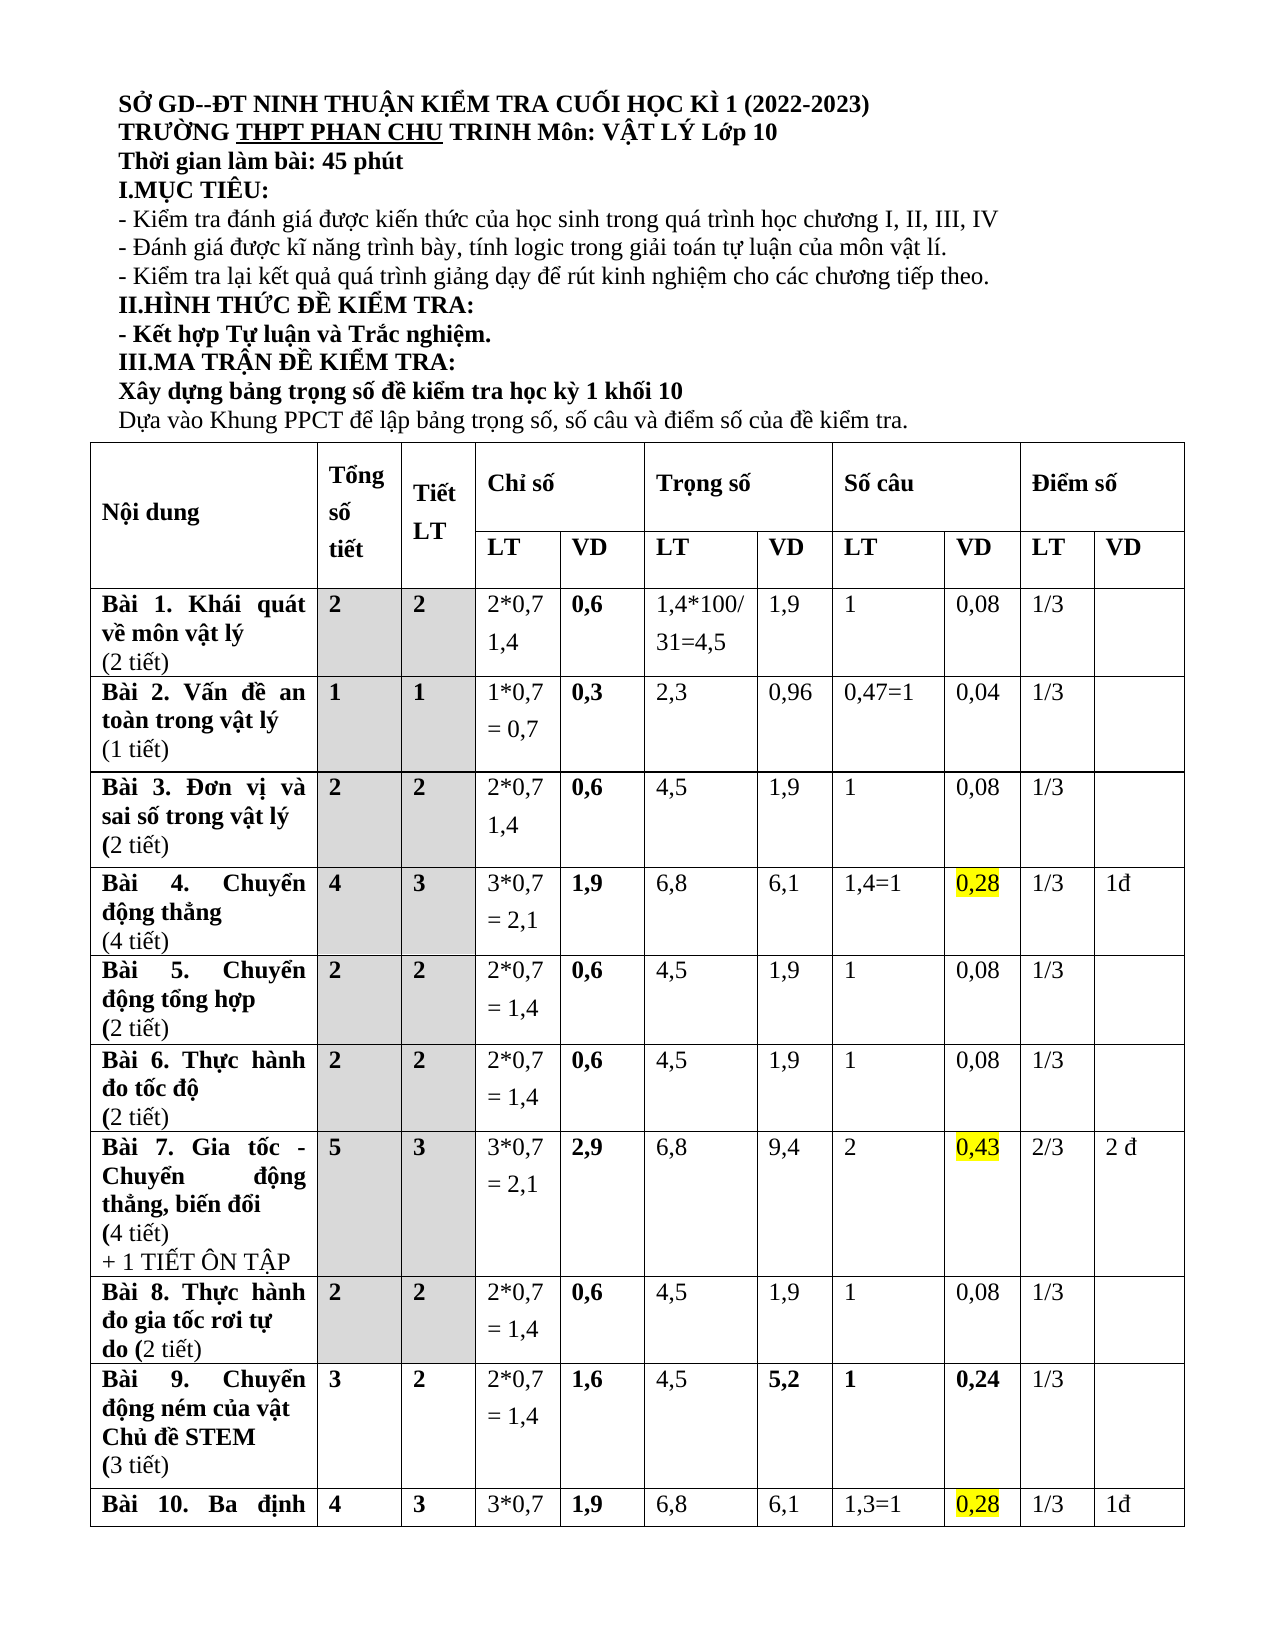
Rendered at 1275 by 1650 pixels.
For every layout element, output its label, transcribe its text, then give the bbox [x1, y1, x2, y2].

table_cell 0,47=1 [833, 677, 944, 771]
table_cell 1/3 [1021, 589, 1094, 676]
table_cell 1,9 [758, 773, 832, 867]
table_cell VD [758, 532, 832, 588]
table_cell 2 [402, 773, 475, 867]
table_cell VD [1095, 532, 1184, 588]
table_cell 0,96 [758, 677, 832, 771]
table_cell 1,9 [758, 1277, 832, 1363]
table_cell 0,08 [945, 773, 1020, 867]
table_cell 1,4*100/31=4,5 [645, 589, 757, 676]
table_cell 0,6 [561, 956, 644, 1044]
table_cell 2 [318, 773, 401, 867]
table_cell 1/3 [1021, 868, 1094, 954]
table_cell [1095, 677, 1184, 771]
table_cell 1 [833, 1277, 944, 1363]
table_cell 2*0,71,4 [476, 773, 560, 867]
table_cell [1095, 956, 1184, 1044]
table_cell 1,9 [561, 868, 644, 954]
table_cell 4,5 [645, 1045, 757, 1131]
table_header Tiết LT [402, 443, 475, 588]
table_cell Bài 8. Thực hành đo gia tốc rơi tự do (2 tiết) [91, 1277, 317, 1363]
table_cell 3 [402, 1132, 475, 1276]
table_cell 1,9 [758, 1045, 832, 1131]
text Xây dựng bảng trọng số đề kiểm tra học kỳ 1 khối 10 [89, 376, 1186, 405]
table_cell 0,43 [945, 1132, 1020, 1276]
table_cell 1 [833, 1045, 944, 1131]
table_cell 4,5 [645, 1364, 757, 1488]
table_cell 1/3 [1021, 1277, 1094, 1363]
table_cell LT [645, 532, 757, 588]
table_cell 2 [402, 1277, 475, 1363]
table_cell 0,28 [945, 1489, 1020, 1526]
table_header Tổng số tiết [318, 443, 401, 588]
table_cell LT [1021, 532, 1094, 588]
table_cell 4 [318, 1489, 401, 1526]
table_cell 3 [402, 1489, 475, 1526]
text SỞ GD--ĐT NINH THUẬN KIỂM TRA CUỐI HỌC KÌ 1 (2022-2023) [89, 89, 1186, 117]
table_cell 4 [318, 868, 401, 954]
table_cell Bài 9. Chuyển động ném của vật Chủ đề STEM (3 tiết) [91, 1364, 317, 1488]
table_cell VD [561, 532, 644, 588]
table_cell 6,8 [645, 1489, 757, 1526]
table_cell 1đ [1095, 868, 1184, 954]
table_cell 1 [318, 677, 401, 771]
table_cell 1*0,7= 0,7 [476, 677, 560, 771]
table_cell 2,9 [561, 1132, 644, 1276]
table_cell 1đ [1095, 1489, 1184, 1526]
table_header Điểm số [1021, 443, 1184, 531]
text II.HÌNH THỨC ĐỀ KIỂM TRA: [89, 290, 1186, 319]
table_cell 6,1 [758, 868, 832, 954]
table_cell 5,2 [758, 1364, 832, 1488]
table_cell Bài 1. Khái quát về môn vật lý (2 tiết) [91, 589, 317, 676]
table_cell 4,5 [645, 1277, 757, 1363]
table_cell 1/3 [1021, 773, 1094, 867]
table_cell 2 [833, 1132, 944, 1276]
table_cell 0,24 [945, 1364, 1020, 1488]
table_cell 1 [402, 677, 475, 771]
table_cell 1/3 [1021, 677, 1094, 771]
table_cell 2 [402, 956, 475, 1044]
table_header Số câu [833, 443, 1020, 531]
table_header Chỉ số [476, 443, 644, 531]
table_cell 0,28 [945, 868, 1020, 954]
text - Đánh giá được kĩ năng trình bày, tính logic trong giải toán tự luận của môn vật lí. [89, 232, 1186, 261]
table_cell [1095, 589, 1184, 676]
table_cell [1095, 1364, 1184, 1488]
table_cell Bài 4. Chuyển động thẳng (4 tiết) [91, 868, 317, 954]
table_cell 5 [318, 1132, 401, 1276]
table_cell 3*0,7= 2,1 [476, 1132, 560, 1276]
table_cell 0,08 [945, 1045, 1020, 1131]
table_cell 0,08 [945, 956, 1020, 1044]
table_cell 2*0,71,4 [476, 589, 560, 676]
table_cell Bài 6. Thực hành đo tốc độ (2 tiết) [91, 1045, 317, 1131]
table_header Nội dung [91, 443, 317, 588]
table_cell 1/3 [1021, 1364, 1094, 1488]
table_cell 0,6 [561, 1277, 644, 1363]
table_cell Bài 2. Vấn đề an toàn trong vật lý (1 tiết) [91, 677, 317, 771]
table_cell 0,08 [945, 1277, 1020, 1363]
table_cell 2 [318, 589, 401, 676]
table_cell 2 [402, 589, 475, 676]
table_cell 3 [318, 1364, 401, 1488]
table_cell 3*0,7= 2,1 [476, 1489, 560, 1526]
table_cell LT [833, 532, 944, 588]
table_cell 2/3 [1021, 1132, 1094, 1276]
text I.MỤC TIÊU: [89, 175, 1186, 204]
table_cell 1 [833, 589, 944, 676]
table_header Trọng số [645, 443, 832, 531]
table_cell 1,4=1 [833, 868, 944, 954]
table_cell 2 [402, 1364, 475, 1488]
table_cell 2,3 [645, 677, 757, 771]
table_cell 6,8 [645, 868, 757, 954]
table_cell [1095, 773, 1184, 867]
table_cell LT [476, 532, 560, 588]
text - Kết hợp Tự luận và Trắc nghiệm. [89, 319, 1186, 347]
table_cell 1 [833, 1364, 944, 1488]
table_cell 1 [833, 773, 944, 867]
table_cell 0,6 [561, 773, 644, 867]
table_cell 0,6 [561, 1045, 644, 1131]
table_cell VD [945, 532, 1020, 588]
table_cell 6,1 [758, 1489, 832, 1526]
table_cell 0,08 [945, 589, 1020, 676]
table_cell 2*0,7= 1,4 [476, 1045, 560, 1131]
table_cell 1,6 [561, 1364, 644, 1488]
table_cell 1,3=1 [833, 1489, 944, 1526]
table_cell 1/3 [1021, 956, 1094, 1044]
table_cell 1,9 [758, 589, 832, 676]
text Dựa vào Khung PPCT để lập bảng trọng số, số câu và điểm số của đề kiểm tra. [89, 405, 1186, 434]
table_cell 6,8 [645, 1132, 757, 1276]
table_cell Bài 5. Chuyển động tổng hợp (2 tiết) [91, 956, 317, 1044]
table_cell 1,9 [561, 1489, 644, 1526]
table_cell 2 [402, 1045, 475, 1131]
table_cell 2 [318, 956, 401, 1044]
table_cell 1 [833, 956, 944, 1044]
table_cell Bài 3. Đơn vị và sai số trong vật lý (2 tiết) [91, 773, 317, 867]
table_cell 2*0,7= 1,4 [476, 1277, 560, 1363]
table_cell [91, 1489, 317, 1526]
table_cell [1095, 1045, 1184, 1131]
table_cell 2*0,7= 1,4 [476, 956, 560, 1044]
table_cell 0,3 [561, 677, 644, 771]
text Thời gian làm bài: 45 phút [89, 146, 1186, 175]
table_cell 2 [318, 1277, 401, 1363]
table_cell 2 đ [1095, 1132, 1184, 1276]
table_cell 4,5 [645, 773, 757, 867]
table_cell 9,4 [758, 1132, 832, 1276]
table_cell 3 [402, 868, 475, 954]
table_cell 0,04 [945, 677, 1020, 771]
table_cell 4,5 [645, 956, 757, 1044]
text - Kiểm tra lại kết quả quá trình giảng dạy để rút kinh nghiệm cho các chương tiếp theo. [89, 261, 1186, 290]
text TRƯỜNG THPT PHAN CHU TRINH Môn: VẬT LÝ Lớp 10 [89, 117, 1186, 146]
table_cell 2*0,7= 1,4 [476, 1364, 560, 1488]
table_cell Bài 7. Gia tốc - Chuyển động thẳng, biến đổi (4 tiết) + 1 TIẾT ÔN TẬP [91, 1132, 317, 1276]
table_cell 1/3 [1021, 1045, 1094, 1131]
table_cell 0,6 [561, 589, 644, 676]
table_cell [1095, 1277, 1184, 1363]
table_cell 1,9 [758, 956, 832, 1044]
table_cell 1/3 [1021, 1489, 1094, 1526]
table_cell 2 [318, 1045, 401, 1131]
text - Kiểm tra đánh giá được kiến thức của học sinh trong quá trình học chương I, II, III, IV [89, 204, 1186, 232]
table_cell 3*0,7= 2,1 [476, 868, 560, 954]
text III.MA TRẬN ĐỀ KIỂM TRA: [89, 347, 1186, 376]
